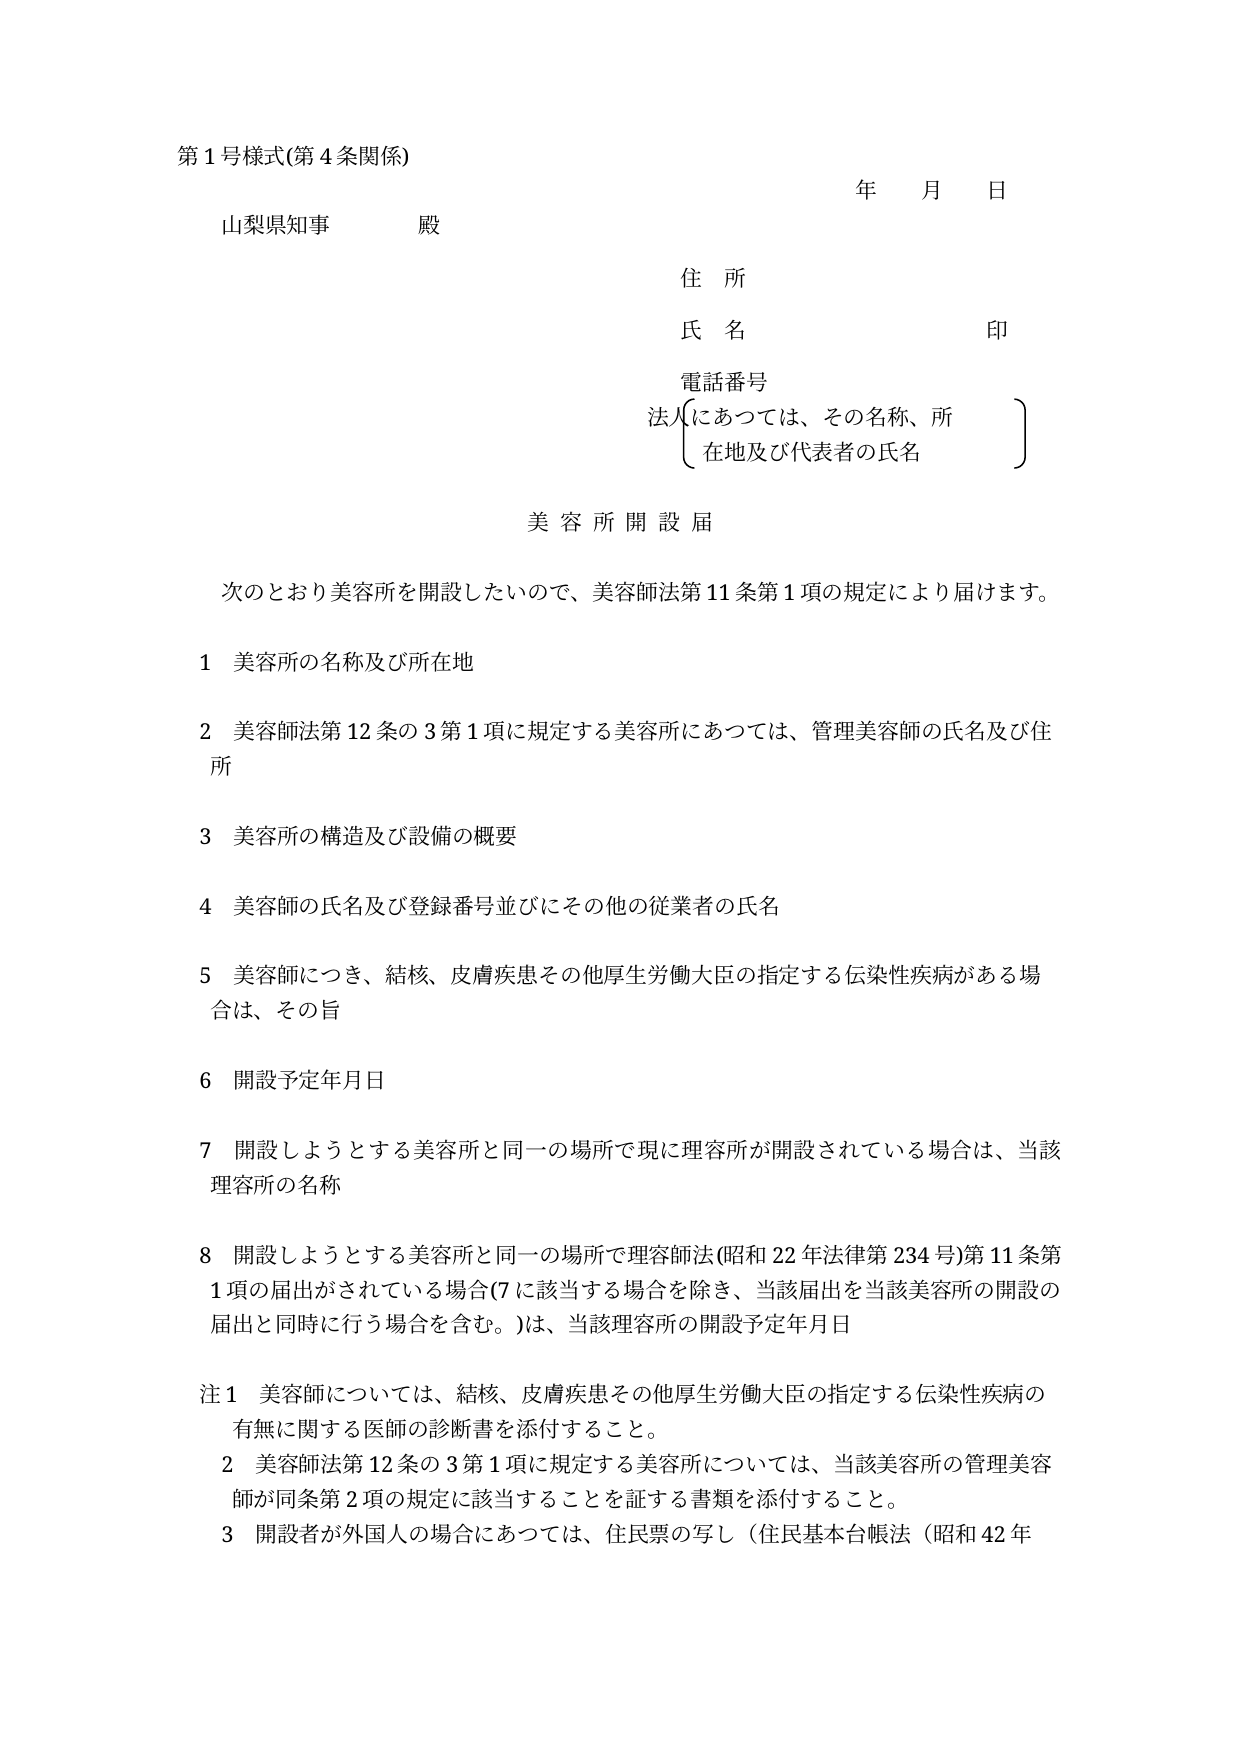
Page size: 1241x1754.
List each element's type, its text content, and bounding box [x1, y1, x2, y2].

text 注1 美容師については、結核、皮膚疾患その他厚生労働大臣の指定する伝染性疾病の有無に関する医師の診断書を添付すること。 [177, 1376, 1052, 1446]
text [177, 1515, 1052, 1550]
text 在地及び代表者の氏名 [685, 434, 1024, 468]
text 2 美容師法第12条の3第1項に規定する美容所にあつては、管理美容師の氏名及び住所 [177, 713, 1063, 783]
text 在地及び代表者の氏名 [1021, 434, 1063, 468]
text 8 開設しようとする美容所と同一の場所で理容師法(昭和22年法律第234号)第11条第1項の届出がされている場合(7に該当する場合を除き、当該届出を当該美容所の開設の届出と同時に行う場合を含む。)は、当該理容所の開設予定年月日 [199, 1236, 1063, 1341]
text 法人にあつては、その名称、所 [177, 399, 688, 434]
text 5 美容師につき、結核、皮膚疾患その他厚生労働大臣の指定する伝染性疾病がある場合は、その旨 [177, 957, 1063, 1027]
text 3 美容所の構造及び設備の概要 [177, 817, 1063, 852]
text 1 美容所の名称及び所在地 [177, 643, 1063, 678]
text 7 開設しようとする美容所と同一の場所で現に理容所が開設されている場合は、当該理容所の名称 [199, 1132, 1063, 1201]
text 山梨県知事 殿 [177, 207, 1063, 242]
text 法人にあつては、その名称、所 [685, 399, 1024, 434]
text 氏 名 印 [177, 312, 1063, 346]
text 6 開設予定年月日 [177, 1062, 1063, 1097]
text 第1号様式(第4条関係) [177, 137, 1063, 172]
text 電話番号 [177, 364, 1063, 399]
text 次のとおり美容所を開設したいので、美容師法第11条第1項の規定により届けます。 [177, 573, 1063, 608]
text 4 美容師の氏名及び登録番号並びにその他の従業者の氏名 [177, 887, 1063, 922]
text 年 月 日 [177, 172, 1063, 207]
text 在地及び代表者の氏名 [177, 434, 688, 468]
text 2 美容師法第12条の3第1項に規定する美容所については、当該美容所の管理美容師が同条第2項の規定に該当することを証する書類を添付すること。 [177, 1446, 1052, 1515]
text 美容所開設届 [177, 503, 1063, 538]
text 住 所 [177, 259, 1063, 294]
